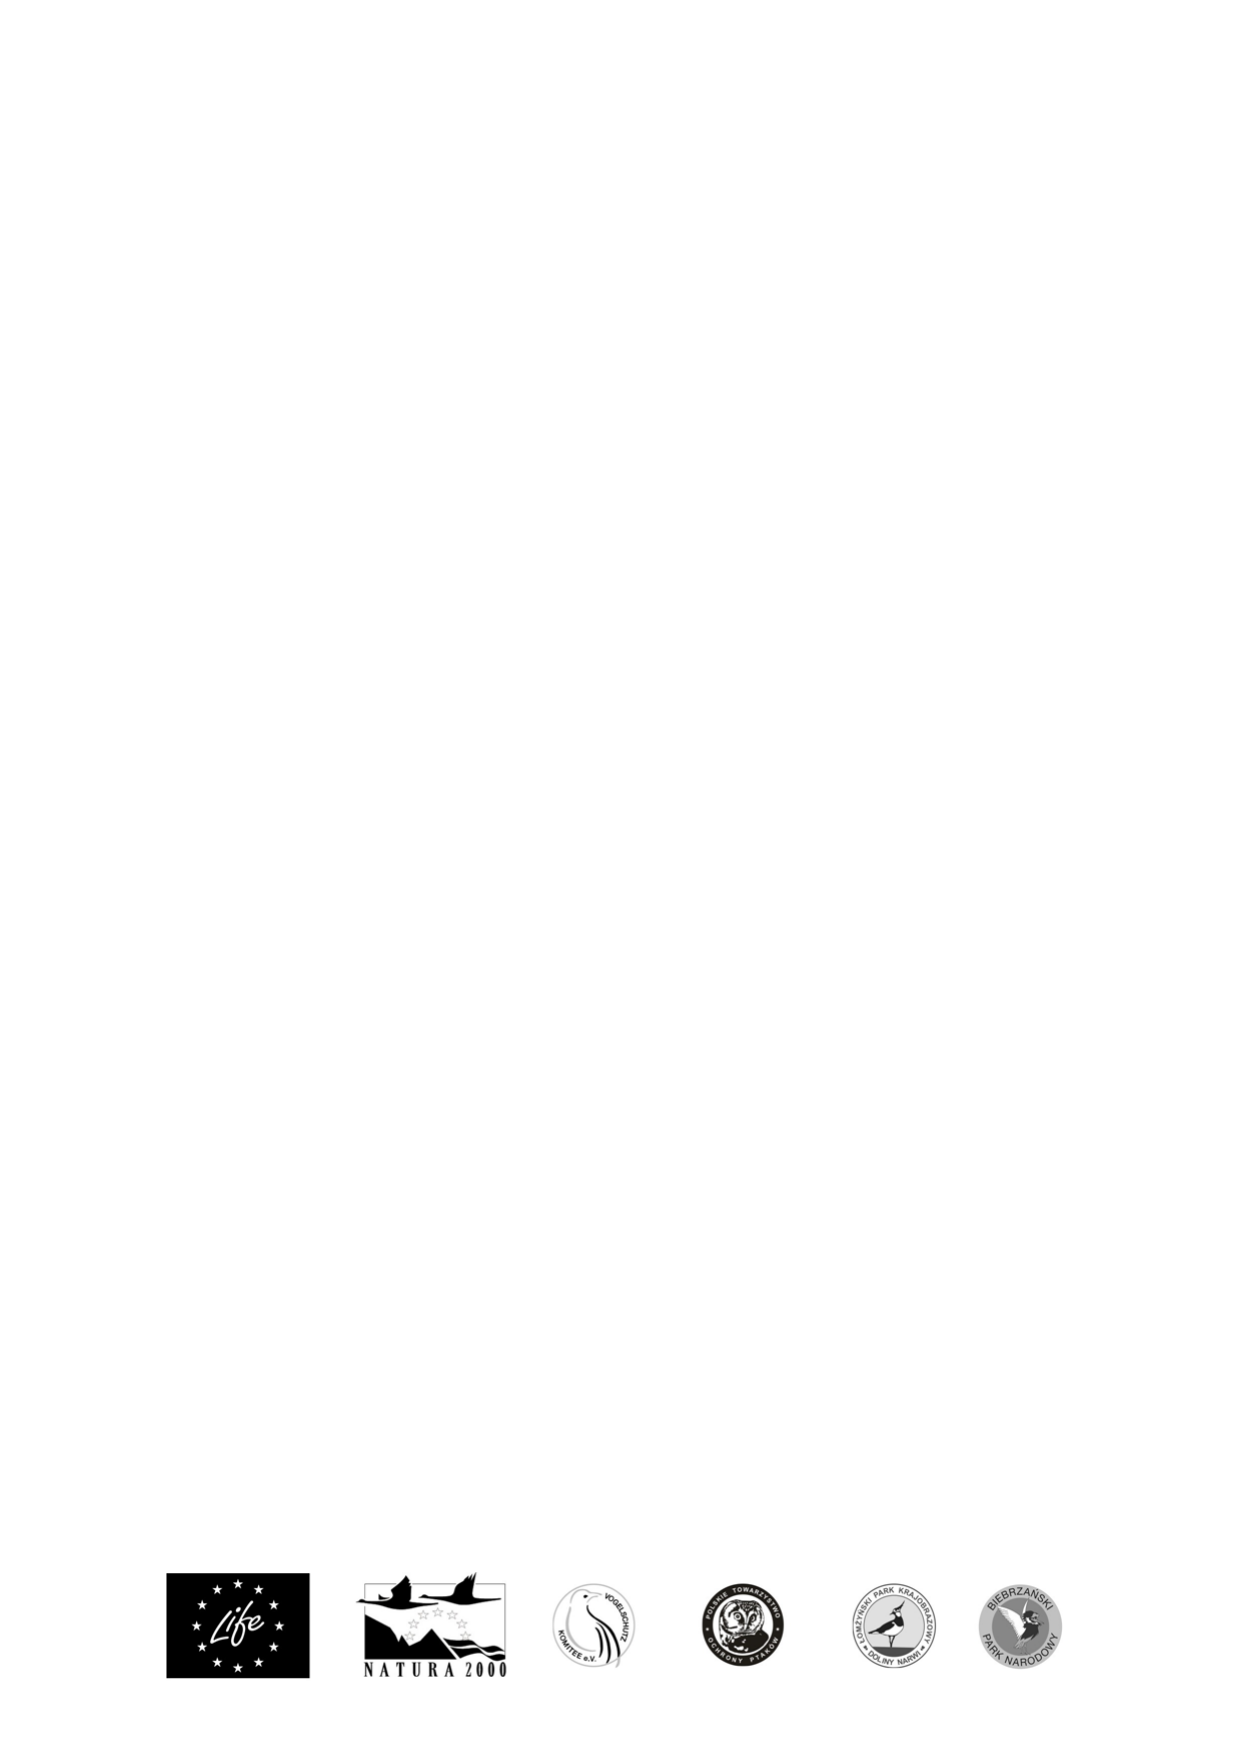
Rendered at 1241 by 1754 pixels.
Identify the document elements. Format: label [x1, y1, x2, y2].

picture [166, 1572, 1075, 1681]
